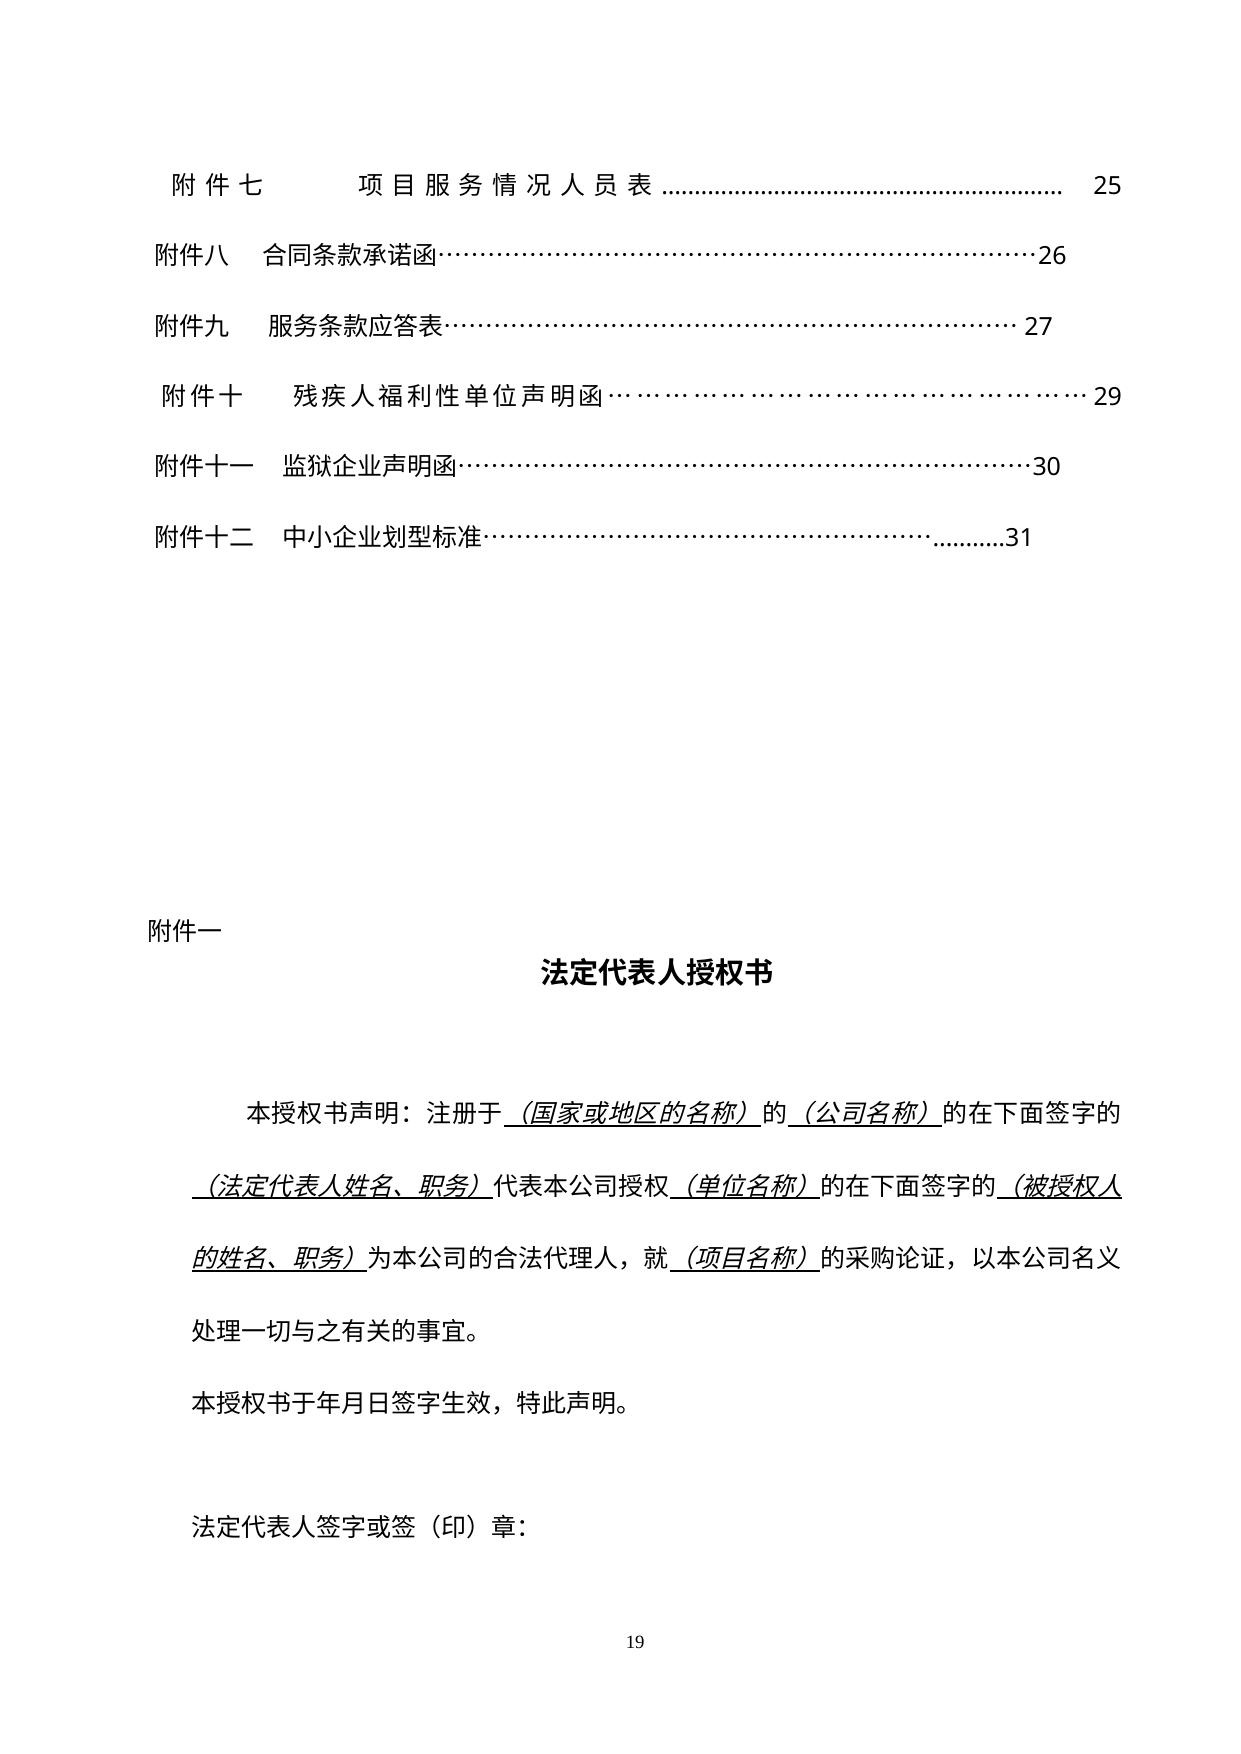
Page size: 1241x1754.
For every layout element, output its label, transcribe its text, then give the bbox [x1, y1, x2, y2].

text 附件八 合同条款承诺函………………………………………………………………26 [148, 236, 1122, 272]
text 法定代表人授权书 [191, 949, 1122, 992]
text 附件十一 监狱企业声明函……………………………………………………………30 [148, 447, 1122, 483]
text 附件七 项目服务情况人员表.…………………………………………………… 25 [148, 165, 1122, 202]
text 附件一 [148, 906, 1122, 949]
text 法定代表人签字或签（印）章： [191, 1507, 1122, 1543]
text 本授权书于年月日签字生效，特此声明。 [191, 1384, 1122, 1420]
text 附件十 残疾人福利性单位声明函……………………………………………29 [148, 376, 1122, 413]
text 附件十二 中小企业划型标准………………………………………………..………31 [148, 517, 1122, 553]
text 附件九 服务条款应答表…………………………………………………………… 27 [148, 306, 1122, 342]
text 本授权书声明：注册于（国家或地区的名称）的（公司名称）的在下面签字的（法定代表人姓名、职务）代表本公司授权（单位名称）的在下面签字的（被授权人的姓名、职务）为本公司的合法代理人，就（项目名称）的采购论证，以本公司名义处理一切与之有关的事宜。 [191, 1094, 1122, 1347]
